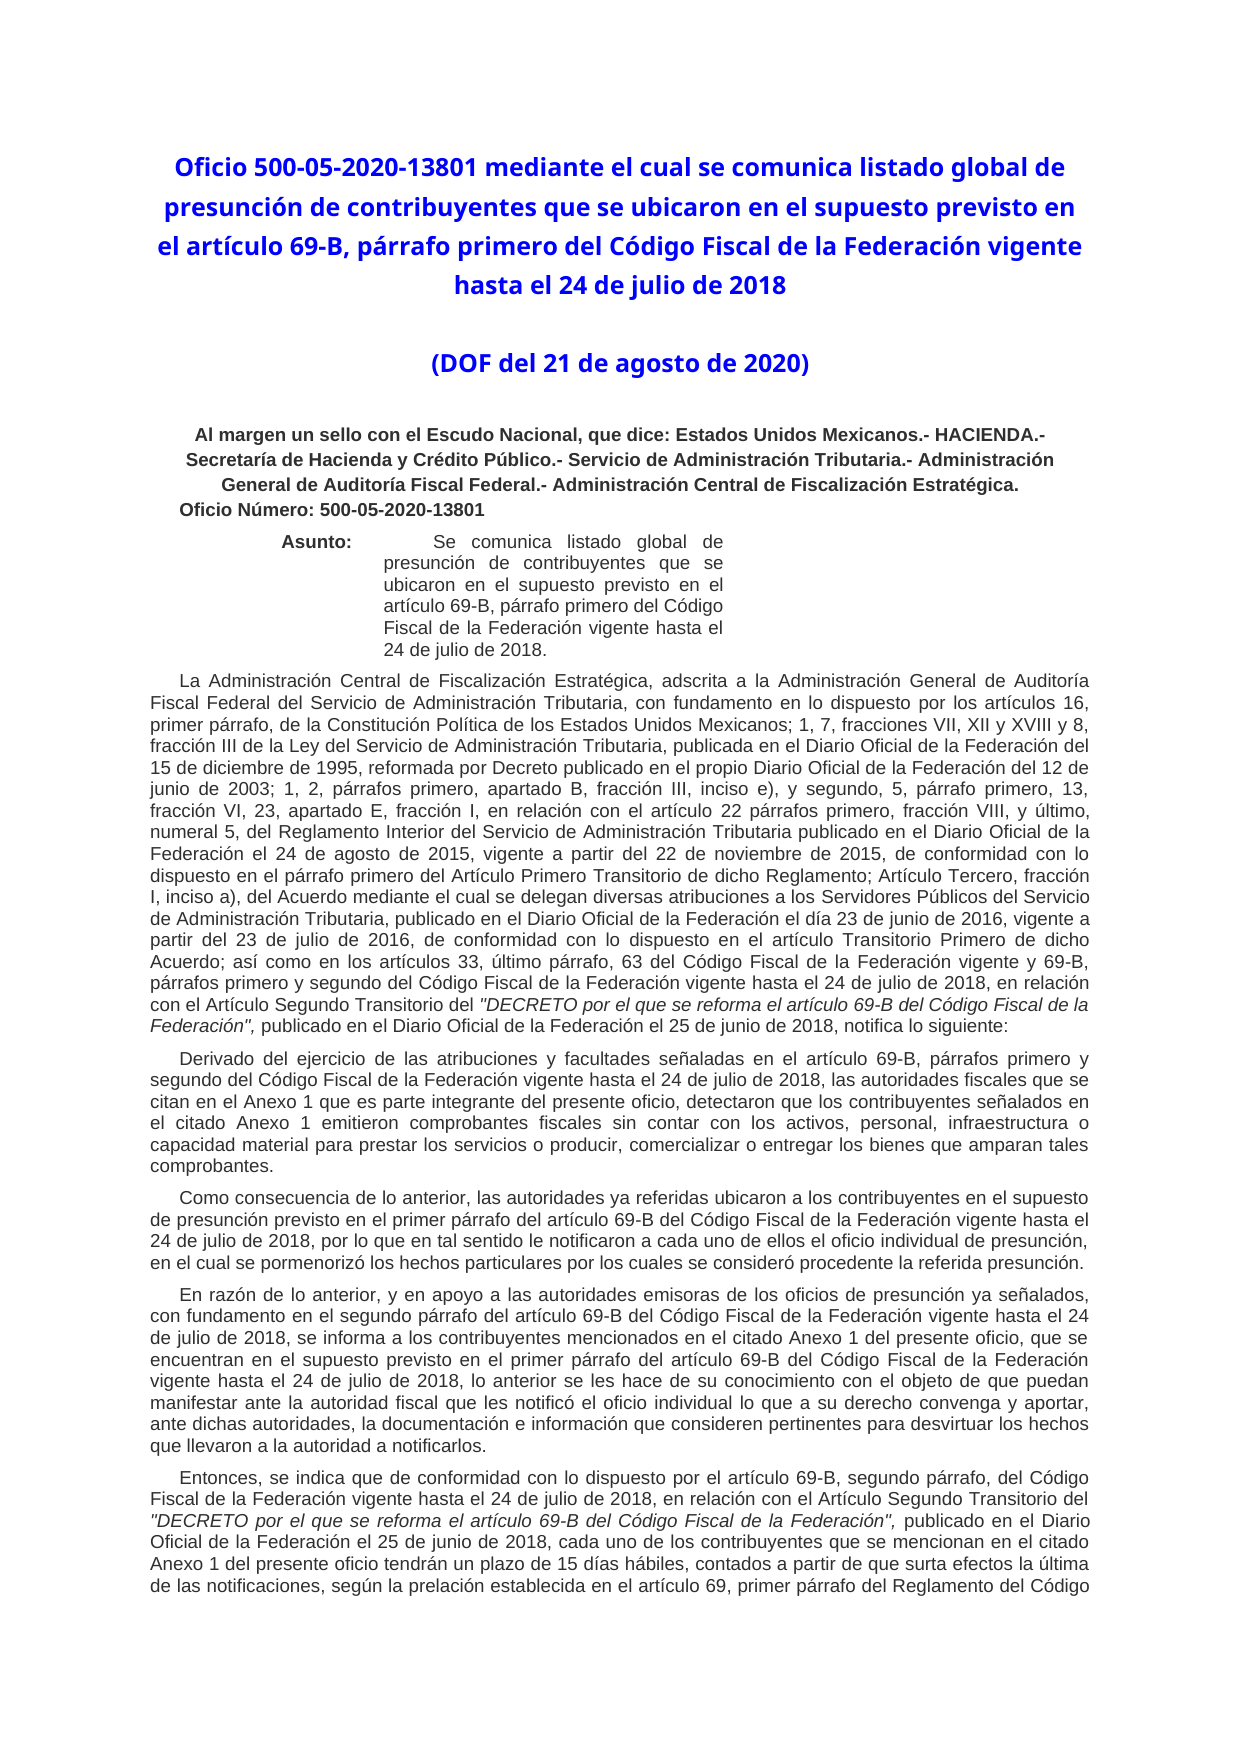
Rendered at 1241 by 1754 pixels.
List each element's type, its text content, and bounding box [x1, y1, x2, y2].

text Oficio 500-05-2020-13801 mediante el cual se comunica listado global de presunción de contribuyentes que se ubicaron en el supuesto previsto en el artículo 69-B, párrafo primero del Código Fiscal de la Federación vigente hasta el 24 de julio de 2018 [150, 150, 1090, 302]
text Asunto: Se comunica listado global de presunción de contribuyentes que se ubicaron en el supuesto previsto en el artículo 69-B, párrafo primero del Código Fiscal de la Federación vigente hasta el 24 de julio de 2018. [281, 531, 723, 660]
text Al margen un sello con el Escudo Nacional, que dice: Estados Unidos Mexicanos.- HACIENDA.- Secretaría de Hacienda y Crédito Público.- Servicio de Administración Tributaria.- Administración General de Auditoría Fiscal Federal.- Administración Central de Fiscalización Estratégica. [150, 424, 1090, 495]
text Como consecuencia de lo anterior, las autoridades ya referidas ubicaron a los contribuyentes en el supuesto de presunción previsto en el primer párrafo del artículo 69-B del Código Fiscal de la Federación vigente hasta el 24 de julio de 2018, por lo que en tal sentido le notificaron a cada uno de ellos el oficio individual de presunción, en el cual se pormenorizó los hechos particulares por los cuales se consideró procedente la referida presunción. [150, 1187, 1090, 1273]
text (DOF del 21 de agosto de 2020) [150, 346, 1090, 380]
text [150, 1467, 1090, 1596]
text En razón de lo anterior, y en apoyo a las autoridades emisoras de los oficios de presunción ya señalados, con fundamento en el segundo párrafo del artículo 69-B del Código Fiscal de la Federación vigente hasta el 24 de julio de 2018, se informa a los contribuyentes mencionados en el citado Anexo 1 del presente oficio, que se encuentran en el supuesto previsto en el primer párrafo del artículo 69-B del Código Fiscal de la Federación vigente hasta el 24 de julio de 2018, lo anterior se les hace de su conocimiento con el objeto de que puedan manifestar ante la autoridad fiscal que les notificó el oficio individual lo que a su derecho convenga y aportar, ante dichas autoridades, la documentación e información que consideren pertinentes para desvirtuar los hechos que llevaron a la autoridad a notificarlos. [150, 1284, 1090, 1456]
text Oficio Número: 500-05-2020-13801 [150, 498, 1090, 520]
text La Administración Central de Fiscalización Estratégica, adscrita a la Administración General de Auditoría Fiscal Federal del Servicio de Administración Tributaria, con fundamento en lo dispuesto por los artículos 16, primer párrafo, de la Constitución Política de los Estados Unidos Mexicanos; 1, 7, fracciones VII, XII y XVIII y 8, fracción III de la Ley del Servicio de Administración Tributaria, publicada en el Diario Oficial de la Federación del 15 de diciembre de 1995, reformada por Decreto publicado en el propio Diario Oficial de la Federación del 12 de junio de 2003; 1, 2, párrafos primero, apartado B, fracción III, inciso e), y segundo, 5, párrafo primero, 13, fracción VI, 23, apartado E, fracción I, en relación con el artículo 22 párrafos primero, fracción VIII, y último, numeral 5, del Reglamento Interior del Servicio de Administración Tributaria publicado en el Diario Oficial de la Federación el 24 de agosto de 2015, vigente a partir del 22 de noviembre de 2015, de conformidad con lo dispuesto en el párrafo primero del Artículo Primero Transitorio de dicho Reglamento; Artículo Tercero, fracción I, inciso a), del Acuerdo mediante el cual se delegan diversas atribuciones a los Servidores Públicos del Servicio de Administración Tributaria, publicado en el Diario Oficial de la Federación el día 23 de junio de 2016, vigente a partir del 23 de julio de 2016, de conformidad con lo dispuesto en el artículo Transitorio Primero de dicho Acuerdo; así como en los artículos 33, último párrafo, 63 del Código Fiscal de la Federación vigente y 69-B, párrafos primero y segundo del Código Fiscal de la Federación vigente hasta el 24 de julio de 2018, en relación con el Artículo Segundo Transitorio del "DECRETO por el que se reforma el artículo 69-B del Código Fiscal de la Federación", publicado en el Diario Oficial de la Federación el 25 de junio de 2018, notifica lo siguiente: [150, 670, 1090, 1037]
text Derivado del ejercicio de las atribuciones y facultades señaladas en el artículo 69-B, párrafos primero y segundo del Código Fiscal de la Federación vigente hasta el 24 de julio de 2018, las autoridades fiscales que se citan en el Anexo 1 que es parte integrante del presente oficio, detectaron que los contribuyentes señalados en el citado Anexo 1 emitieron comprobantes fiscales sin contar con los activos, personal, infraestructura o capacidad material para prestar los servicios o producir, comercializar o entregar los bienes que amparan tales comprobantes. [150, 1047, 1090, 1177]
